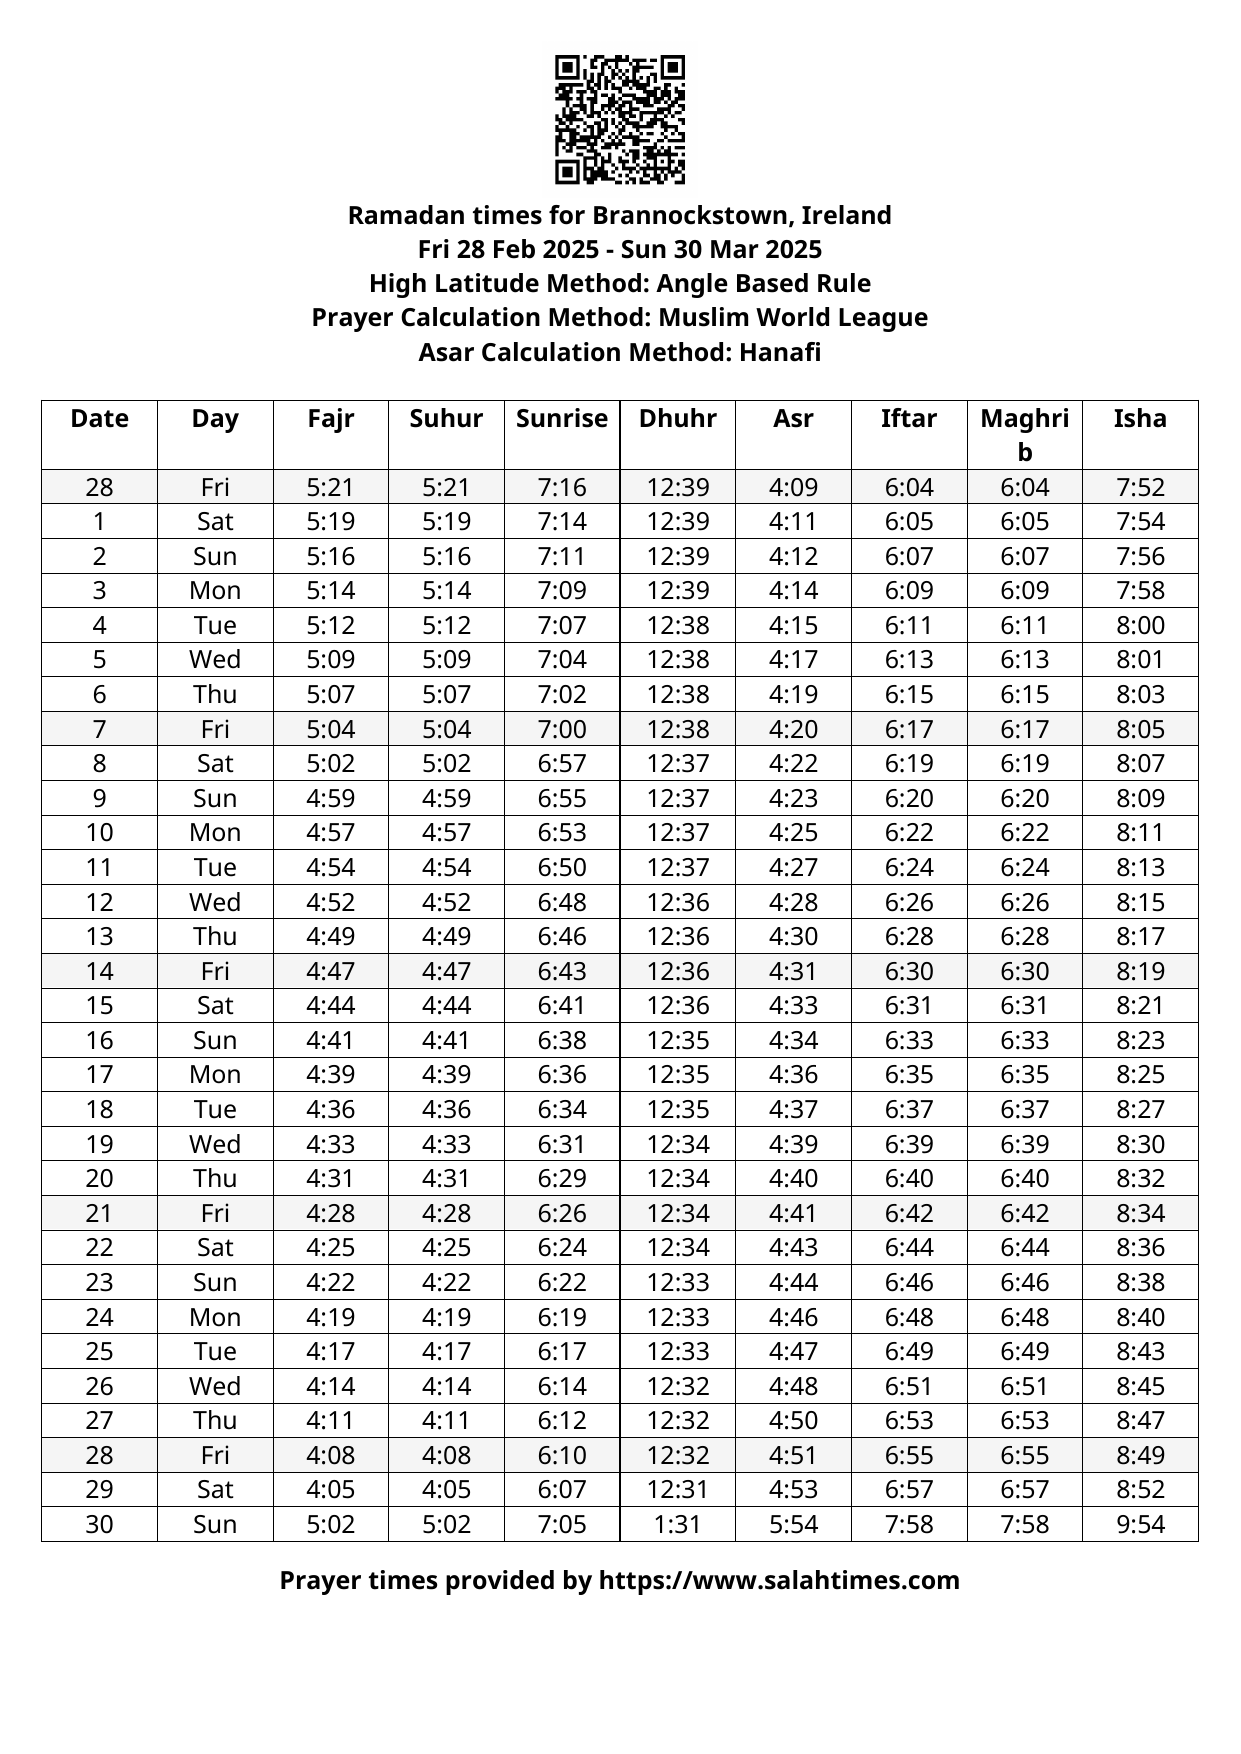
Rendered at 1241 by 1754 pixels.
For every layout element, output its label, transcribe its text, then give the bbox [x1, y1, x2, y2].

table_cell 6:51 [852, 1369, 967, 1402]
table_header Iftar [852, 401, 967, 469]
table_cell 6:12 [505, 1404, 619, 1437]
table_cell 15 [42, 989, 157, 1022]
table_cell 6:42 [852, 1196, 967, 1229]
table_cell 4:39 [389, 1058, 504, 1091]
table_cell 6:36 [505, 1058, 619, 1091]
table_cell Thu [158, 1404, 273, 1437]
table_cell 4:31 [389, 1161, 504, 1195]
table_cell 4:17 [736, 643, 851, 676]
table_cell 4:49 [389, 919, 504, 953]
table_cell 8:00 [1083, 608, 1198, 642]
table_cell 4:28 [274, 1196, 388, 1229]
table_cell 4:09 [736, 470, 851, 503]
table_cell 4:41 [274, 1023, 388, 1057]
table_cell 4:22 [389, 1265, 504, 1299]
table_cell 12:39 [621, 470, 735, 503]
table_cell 6:17 [505, 1334, 619, 1368]
table_cell 5:09 [389, 643, 504, 676]
table_cell 4:44 [736, 1265, 851, 1299]
table_cell 12:32 [621, 1438, 735, 1472]
table_cell 5:54 [736, 1507, 851, 1541]
table_cell 10 [42, 816, 157, 849]
table_cell Wed [158, 1127, 273, 1160]
table_cell 4:54 [389, 850, 504, 884]
table_cell 4:36 [274, 1092, 388, 1126]
table_cell 8:09 [1083, 781, 1198, 814]
table_cell 12:33 [621, 1300, 735, 1333]
table_cell 11 [42, 850, 157, 884]
table_cell 8:32 [1083, 1161, 1198, 1195]
table_cell 6:26 [852, 885, 967, 918]
table_cell 6:57 [505, 746, 619, 780]
table_cell 12:35 [621, 1058, 735, 1091]
table_cell 17 [42, 1058, 157, 1091]
table_cell 20 [42, 1161, 157, 1195]
table_cell 6:40 [852, 1161, 967, 1195]
table_cell Mon [158, 574, 273, 607]
table_cell 12:36 [621, 919, 735, 953]
table_cell 6:28 [968, 919, 1082, 953]
table_cell 6:24 [852, 850, 967, 884]
table_cell Sat [158, 989, 273, 1022]
table_cell 30 [42, 1507, 157, 1541]
table_cell 4:19 [389, 1300, 504, 1333]
table_cell 8:13 [1083, 850, 1198, 884]
table_cell 4:49 [274, 919, 388, 953]
table_cell 6:48 [852, 1300, 967, 1333]
table_cell 6:04 [852, 470, 967, 503]
table_cell 6:14 [505, 1369, 619, 1402]
table_cell 5:16 [389, 539, 504, 572]
table_cell 6:07 [852, 539, 967, 572]
table_cell 7:58 [1083, 574, 1198, 607]
table_cell 4:47 [389, 954, 504, 987]
table_cell 6:33 [852, 1023, 967, 1057]
table_cell Sat [158, 504, 273, 538]
table_cell 6:50 [505, 850, 619, 884]
table_cell 7:58 [852, 1507, 967, 1541]
table_cell Thu [158, 677, 273, 711]
table_cell 6:22 [852, 816, 967, 849]
table_cell 4:36 [736, 1058, 851, 1091]
table_cell 21 [42, 1196, 157, 1229]
table_cell 4:12 [736, 539, 851, 572]
table_cell 6:48 [505, 885, 619, 918]
table_cell 6:31 [852, 989, 967, 1022]
table_cell 4:47 [736, 1334, 851, 1368]
table_cell 4:50 [736, 1404, 851, 1437]
table_cell 6:39 [968, 1127, 1082, 1160]
table_cell 5:21 [274, 470, 388, 503]
table_cell 6:22 [968, 816, 1082, 849]
table_header Dhuhr [621, 401, 735, 469]
table_cell 8:47 [1083, 1404, 1198, 1437]
table_cell 8:17 [1083, 919, 1198, 953]
table_cell 4:59 [389, 781, 504, 814]
table_header Maghrib [968, 401, 1082, 469]
table_cell 4:36 [389, 1092, 504, 1126]
table_cell 8:07 [1083, 746, 1198, 780]
table_cell 6:28 [852, 919, 967, 953]
table_cell 4:44 [274, 989, 388, 1022]
table_cell 4:44 [389, 989, 504, 1022]
table_cell 12:38 [621, 608, 735, 642]
table_cell 5:02 [389, 746, 504, 780]
table_cell 4:25 [736, 816, 851, 849]
table_cell 14 [42, 954, 157, 987]
table_cell 4:08 [389, 1438, 504, 1472]
table_cell Fri [158, 470, 273, 503]
table_cell Fri [158, 1438, 273, 1472]
table_cell 4:31 [736, 954, 851, 987]
table_cell 7:11 [505, 539, 619, 572]
table_cell 7:54 [1083, 504, 1198, 538]
table_cell 4:37 [736, 1092, 851, 1126]
table_cell Thu [158, 1161, 273, 1195]
table_cell 6:29 [505, 1161, 619, 1195]
table_cell 12:37 [621, 746, 735, 780]
table_cell Fri [158, 954, 273, 987]
table_cell 12:36 [621, 954, 735, 987]
table_cell 4:52 [274, 885, 388, 918]
table_cell 12:38 [621, 643, 735, 676]
table_cell 4:28 [389, 1196, 504, 1229]
table_cell 7:52 [1083, 470, 1198, 503]
table_cell Tue [158, 608, 273, 642]
table_cell 5:12 [274, 608, 388, 642]
table_cell 6:26 [505, 1196, 619, 1229]
table_cell 5:02 [389, 1507, 504, 1541]
table_cell 6:39 [852, 1127, 967, 1160]
table_cell Sun [158, 539, 273, 572]
table_cell 6:35 [968, 1058, 1082, 1091]
table_cell 4:57 [389, 816, 504, 849]
table_cell 6:55 [505, 781, 619, 814]
table_cell 8:43 [1083, 1334, 1198, 1368]
table_cell 4:31 [274, 1161, 388, 1195]
table_cell 12:38 [621, 712, 735, 745]
table_cell 4 [42, 608, 157, 642]
table_cell 6:46 [505, 919, 619, 953]
table_cell 4:33 [274, 1127, 388, 1160]
table_cell 12:36 [621, 885, 735, 918]
table_cell 5:02 [274, 1507, 388, 1541]
table_cell 4:05 [274, 1473, 388, 1506]
table_cell 6:13 [968, 643, 1082, 676]
table_cell 6:41 [505, 989, 619, 1022]
table_cell 24 [42, 1300, 157, 1333]
table_cell 4:17 [389, 1334, 504, 1368]
table_cell 16 [42, 1023, 157, 1057]
table_cell 6:24 [968, 850, 1082, 884]
table_cell 4:30 [736, 919, 851, 953]
table_cell 5:04 [274, 712, 388, 745]
table_cell 13 [42, 919, 157, 953]
table_cell 8:15 [1083, 885, 1198, 918]
table_cell 4:54 [274, 850, 388, 884]
table_cell 5:09 [274, 643, 388, 676]
table_cell 12:32 [621, 1369, 735, 1402]
table_cell 6:04 [968, 470, 1082, 503]
table_cell 7:56 [1083, 539, 1198, 572]
table_cell 8:36 [1083, 1231, 1198, 1264]
table_cell 4:48 [736, 1369, 851, 1402]
table_cell 5:19 [389, 504, 504, 538]
table_cell 5:04 [389, 712, 504, 745]
table_cell 7 [42, 712, 157, 745]
table_cell 4:22 [736, 746, 851, 780]
table_cell 6:07 [505, 1473, 619, 1506]
table_cell 4:14 [274, 1369, 388, 1402]
table_cell 1:31 [621, 1507, 735, 1541]
table_cell 8:34 [1083, 1196, 1198, 1229]
table_cell 6:46 [852, 1265, 967, 1299]
table_cell 6:26 [968, 885, 1082, 918]
picture [542, 41, 699, 198]
table_cell Wed [158, 885, 273, 918]
table_cell 6:24 [505, 1231, 619, 1264]
table_cell 6:57 [968, 1473, 1082, 1506]
table_cell 7:05 [505, 1507, 619, 1541]
table_cell 12:37 [621, 816, 735, 849]
table_cell 4:05 [389, 1473, 504, 1506]
table_cell 8:25 [1083, 1058, 1198, 1091]
table_cell 6:17 [968, 712, 1082, 745]
table_cell 7:16 [505, 470, 619, 503]
table_cell 6:20 [968, 781, 1082, 814]
table_cell Sun [158, 1507, 273, 1541]
table_cell 6:40 [968, 1161, 1082, 1195]
table_cell 4:14 [389, 1369, 504, 1402]
table_cell 6:53 [852, 1404, 967, 1437]
table_cell 4:22 [274, 1265, 388, 1299]
table_cell 6:49 [968, 1334, 1082, 1368]
table_cell 19 [42, 1127, 157, 1160]
table_cell Thu [158, 919, 273, 953]
text Ramadan times for Brannockstown, Ireland [42, 198, 1198, 232]
table_cell 6:15 [852, 677, 967, 711]
table_cell 12:34 [621, 1127, 735, 1160]
table_cell 18 [42, 1092, 157, 1126]
table_cell 6:11 [968, 608, 1082, 642]
table_cell 9:54 [1083, 1507, 1198, 1541]
table_cell 6:05 [968, 504, 1082, 538]
table_cell 12:39 [621, 574, 735, 607]
table_cell 4:11 [736, 504, 851, 538]
table_cell 6:19 [852, 746, 967, 780]
table_cell 12:37 [621, 850, 735, 884]
table_cell 6:10 [505, 1438, 619, 1472]
table_cell 8:21 [1083, 989, 1198, 1022]
table_cell 4:53 [736, 1473, 851, 1506]
table_cell 4:40 [736, 1161, 851, 1195]
table_cell 6:31 [968, 989, 1082, 1022]
table_cell Sun [158, 1023, 273, 1057]
table_cell 8:23 [1083, 1023, 1198, 1057]
table_cell Fri [158, 712, 273, 745]
table_cell 7:14 [505, 504, 619, 538]
table_cell 4:51 [736, 1438, 851, 1472]
table_cell 4:11 [389, 1404, 504, 1437]
table_cell 6:20 [852, 781, 967, 814]
table_cell Mon [158, 816, 273, 849]
table_cell 4:23 [736, 781, 851, 814]
table_cell 6:42 [968, 1196, 1082, 1229]
table_cell 8:01 [1083, 643, 1198, 676]
table_cell Fri [158, 1196, 273, 1229]
table_cell Tue [158, 1334, 273, 1368]
table_cell Tue [158, 850, 273, 884]
table_cell Mon [158, 1058, 273, 1091]
table_cell 4:19 [274, 1300, 388, 1333]
text Asar Calculation Method: Hanafi [42, 334, 1198, 368]
table_cell 4:14 [736, 574, 851, 607]
table_cell 27 [42, 1404, 157, 1437]
table_cell 5:02 [274, 746, 388, 780]
table_cell 7:04 [505, 643, 619, 676]
table_cell 12:31 [621, 1473, 735, 1506]
table_cell 12:39 [621, 504, 735, 538]
table_cell 4:33 [389, 1127, 504, 1160]
table_cell 29 [42, 1473, 157, 1506]
table_cell 8:11 [1083, 816, 1198, 849]
table_cell 6:57 [852, 1473, 967, 1506]
table_cell 4:39 [736, 1127, 851, 1160]
table_cell Wed [158, 1369, 273, 1402]
table_cell Sat [158, 1473, 273, 1506]
table_cell 6:44 [968, 1231, 1082, 1264]
table_cell 6:53 [505, 816, 619, 849]
table_cell 6:37 [968, 1092, 1082, 1126]
table_cell 8:27 [1083, 1092, 1198, 1126]
table_cell 6:19 [968, 746, 1082, 780]
table_cell 4:17 [274, 1334, 388, 1368]
table_cell 6:48 [968, 1300, 1082, 1333]
table_cell 6:07 [968, 539, 1082, 572]
table_cell 12:37 [621, 781, 735, 814]
table_cell 6:33 [968, 1023, 1082, 1057]
table_cell 8:49 [1083, 1438, 1198, 1472]
table_cell 6:37 [852, 1092, 967, 1126]
table_cell 6:09 [852, 574, 967, 607]
table_cell 4:33 [736, 989, 851, 1022]
table_cell 5:14 [274, 574, 388, 607]
table_header Suhur [389, 401, 504, 469]
table_cell 7:09 [505, 574, 619, 607]
table_header Asr [736, 401, 851, 469]
table_cell 8:03 [1083, 677, 1198, 711]
table_cell 6:30 [968, 954, 1082, 987]
text Fri 28 Feb 2025 - Sun 30 Mar 2025 [42, 232, 1198, 266]
table_cell 28 [42, 470, 157, 503]
table_cell 12:33 [621, 1334, 735, 1368]
table_cell 6:53 [968, 1404, 1082, 1437]
table_cell 12:35 [621, 1023, 735, 1057]
table_cell 6:15 [968, 677, 1082, 711]
table_cell 4:41 [389, 1023, 504, 1057]
table_cell 4:28 [736, 885, 851, 918]
table_cell 7:02 [505, 677, 619, 711]
table_cell 4:57 [274, 816, 388, 849]
table_cell Wed [158, 643, 273, 676]
table_cell 6:05 [852, 504, 967, 538]
table_cell 4:47 [274, 954, 388, 987]
text Prayer Calculation Method: Muslim World League [42, 300, 1198, 334]
text High Latitude Method: Angle Based Rule [42, 266, 1198, 300]
table_cell 8 [42, 746, 157, 780]
table_cell 6:43 [505, 954, 619, 987]
table_cell 3 [42, 574, 157, 607]
table_cell 5:07 [389, 677, 504, 711]
table_cell 8:45 [1083, 1369, 1198, 1402]
table_cell 6:34 [505, 1092, 619, 1126]
table_cell 8:38 [1083, 1265, 1198, 1299]
table_cell 4:41 [736, 1196, 851, 1229]
table_cell 12:34 [621, 1161, 735, 1195]
table_cell 4:25 [389, 1231, 504, 1264]
table_cell 12:33 [621, 1265, 735, 1299]
table_cell 4:25 [274, 1231, 388, 1264]
table_cell 26 [42, 1369, 157, 1402]
table_cell 4:20 [736, 712, 851, 745]
table_cell 12:39 [621, 539, 735, 572]
table_cell Sun [158, 1265, 273, 1299]
table_cell 8:30 [1083, 1127, 1198, 1160]
table_cell 12:32 [621, 1404, 735, 1437]
table_cell 4:34 [736, 1023, 851, 1057]
table_cell 12 [42, 885, 157, 918]
table_cell 4:08 [274, 1438, 388, 1472]
table_cell 1 [42, 504, 157, 538]
table_header Sunrise [505, 401, 619, 469]
table_cell 6:19 [505, 1300, 619, 1333]
table_cell 5:16 [274, 539, 388, 572]
table_cell 6:30 [852, 954, 967, 987]
table_cell 4:52 [389, 885, 504, 918]
table_cell 22 [42, 1231, 157, 1264]
table_cell 5:19 [274, 504, 388, 538]
table_cell 5 [42, 643, 157, 676]
table_cell 6:09 [968, 574, 1082, 607]
table_cell Mon [158, 1300, 273, 1333]
table_cell Tue [158, 1092, 273, 1126]
table_cell Sat [158, 1231, 273, 1264]
table_cell 5:14 [389, 574, 504, 607]
table_cell 7:58 [968, 1507, 1082, 1541]
table_cell 28 [42, 1438, 157, 1472]
table_cell 6:35 [852, 1058, 967, 1091]
table_cell 7:07 [505, 608, 619, 642]
table_cell 4:15 [736, 608, 851, 642]
table_cell 8:52 [1083, 1473, 1198, 1506]
table_cell 8:19 [1083, 954, 1198, 987]
table_cell Sat [158, 746, 273, 780]
table_cell Sun [158, 781, 273, 814]
table_cell 4:19 [736, 677, 851, 711]
table_header Fajr [274, 401, 388, 469]
table_cell 6:55 [852, 1438, 967, 1472]
table_cell 4:27 [736, 850, 851, 884]
table_cell 12:36 [621, 989, 735, 1022]
table_cell 12:35 [621, 1092, 735, 1126]
table_cell 23 [42, 1265, 157, 1299]
table_cell 8:40 [1083, 1300, 1198, 1333]
table_cell 9 [42, 781, 157, 814]
table_cell 6:11 [852, 608, 967, 642]
table_cell 6:49 [852, 1334, 967, 1368]
table_cell 12:38 [621, 677, 735, 711]
table_cell 6:51 [968, 1369, 1082, 1402]
table_cell 4:43 [736, 1231, 851, 1264]
table_cell 2 [42, 539, 157, 572]
table_cell 4:59 [274, 781, 388, 814]
table_cell 25 [42, 1334, 157, 1368]
table_cell 8:05 [1083, 712, 1198, 745]
table_cell 7:00 [505, 712, 619, 745]
table_cell 12:34 [621, 1231, 735, 1264]
table_cell 6:44 [852, 1231, 967, 1264]
table_cell 6:55 [968, 1438, 1082, 1472]
table_header Isha [1083, 401, 1198, 469]
table_cell 6:17 [852, 712, 967, 745]
table_cell 5:12 [389, 608, 504, 642]
table_cell 12:34 [621, 1196, 735, 1229]
table_cell 6:22 [505, 1265, 619, 1299]
table_cell 4:11 [274, 1404, 388, 1437]
table_cell 5:21 [389, 470, 504, 503]
table_cell 6:13 [852, 643, 967, 676]
text Prayer times provided by https://www.salahtimes.com [42, 1563, 1198, 1597]
table_cell 6 [42, 677, 157, 711]
table_cell 6:46 [968, 1265, 1082, 1299]
table_cell 5:07 [274, 677, 388, 711]
table_cell 4:46 [736, 1300, 851, 1333]
table_cell 6:38 [505, 1023, 619, 1057]
table_cell 6:31 [505, 1127, 619, 1160]
table_header Date [42, 401, 157, 469]
table_cell 4:39 [274, 1058, 388, 1091]
table_header Day [158, 401, 273, 469]
